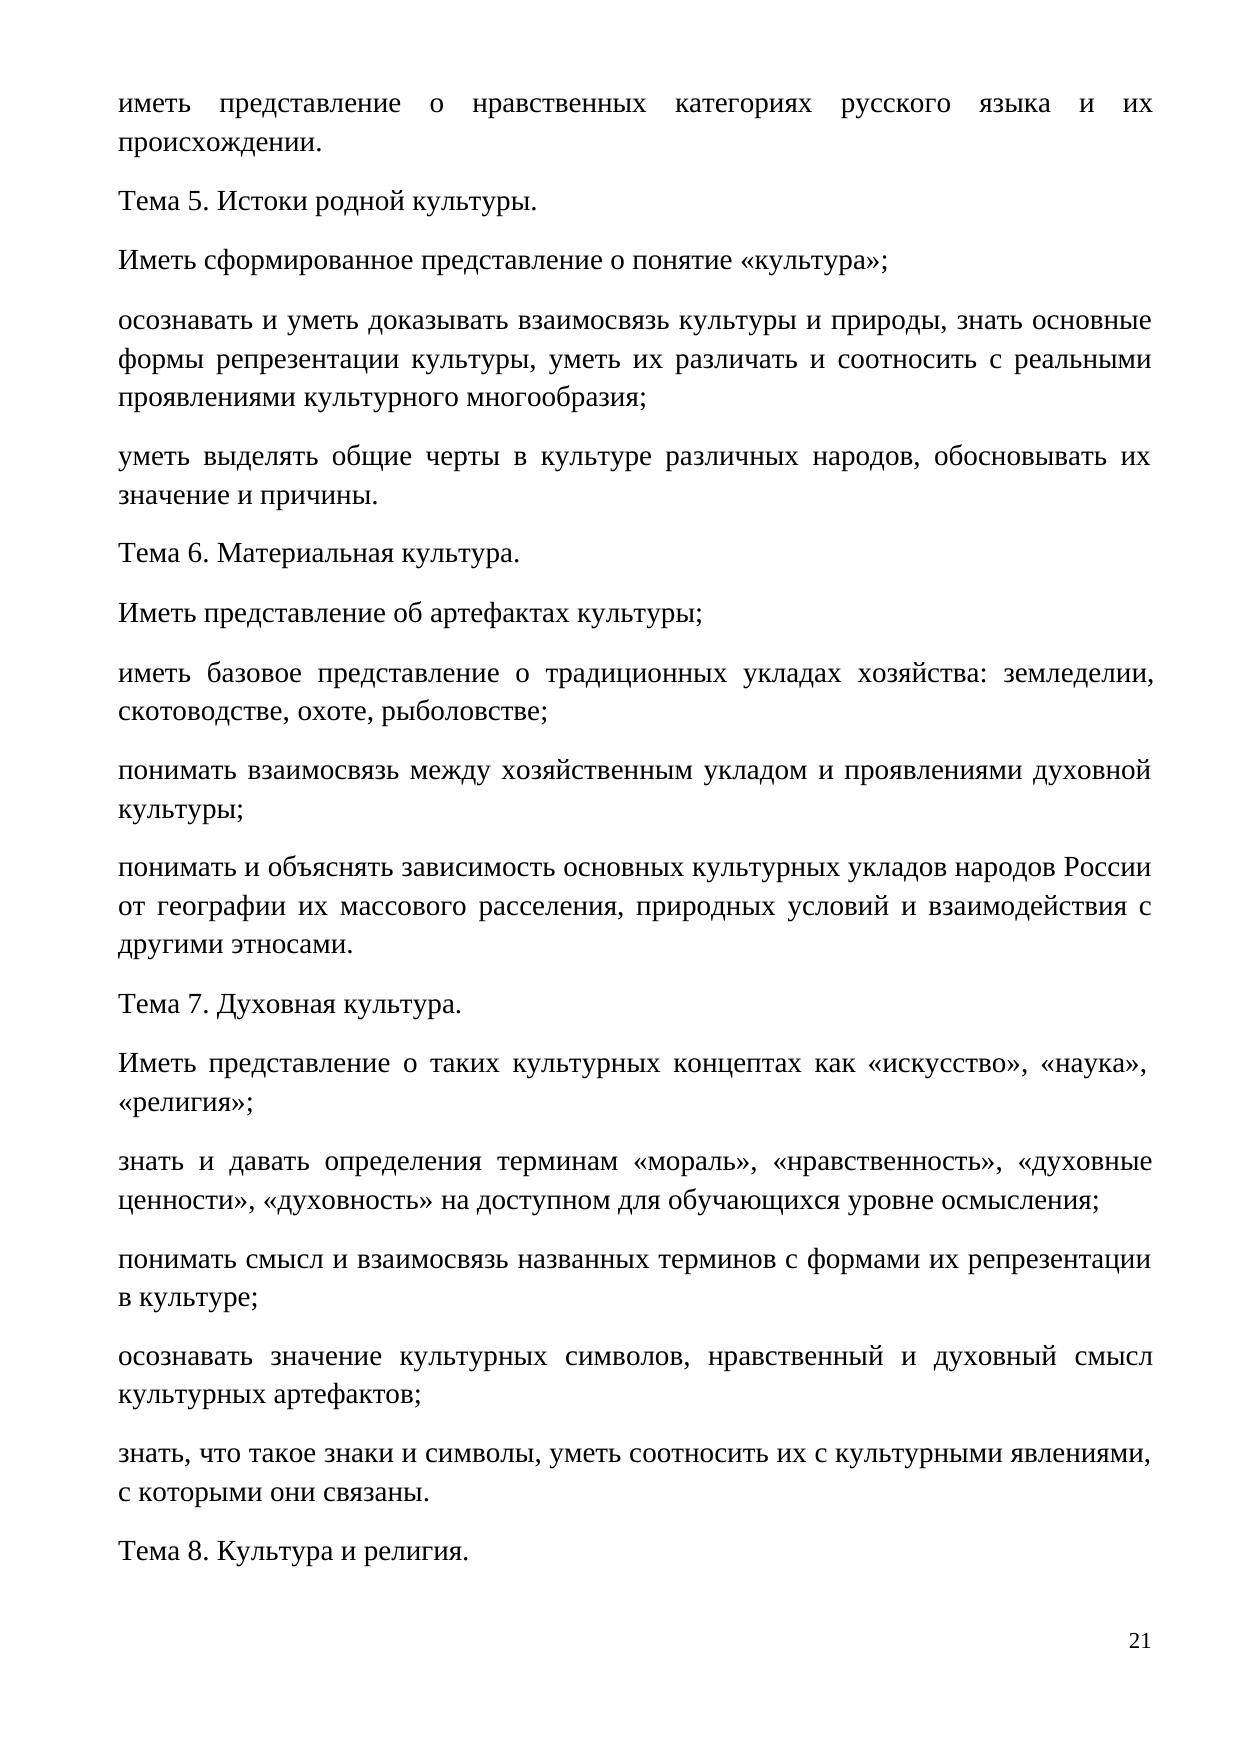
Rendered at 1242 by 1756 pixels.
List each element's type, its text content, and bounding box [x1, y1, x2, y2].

text Иметь представление об артефактах культуры; [118, 595, 1183, 629]
text «религия»; [118, 1084, 1183, 1118]
text иметь представление о нравственных категориях русского языка и их происхождении. [118, 85, 1153, 157]
text осознавать и уметь доказывать взаимосвязь культуры и природы, знать основные формы репрезентации культуры, уметь их различать и соотносить с реальными проявлениями культурного многообразия; [118, 302, 1153, 413]
text Тема 5. Истоки родной культуры. [118, 183, 1183, 217]
text знать и давать определения терминам «мораль», «нравственность», «духовные ценности», «духовность» на доступном для обучающихся уровне осмысления; [118, 1143, 1153, 1216]
text Тема 7. Духовная культура. [118, 986, 1183, 1020]
text понимать взаимосвязь между хозяйственным укладом и проявлениями духовной культуры; [118, 752, 1152, 824]
text Иметь представление о таких культурных концептах как «искусство», «наука», [118, 1046, 1183, 1079]
text уметь выделять общие черты в культуре различных народов, обосновывать их значение и причины. [118, 438, 1152, 510]
text понимать смысл и взаимосвязь названных терминов с формами их репрезентации в культуре; [118, 1241, 1152, 1313]
text Тема 8. Культура и религия. [118, 1533, 1183, 1567]
text Тема 6. Материальная культура. [118, 536, 1183, 569]
text знать, что такое знаки и символы, уметь соотносить их с культурными явлениями, с которыми они связаны. [118, 1435, 1152, 1507]
text Иметь сформированное представление о понятие «культура»; [118, 242, 1183, 276]
text осознавать значение культурных символов, нравственный и духовный смысл культурных артефактов; [118, 1338, 1153, 1410]
text иметь базовое представление о традиционных укладах хозяйства: земледелии, скотоводстве, охоте, рыболовстве; [118, 655, 1154, 727]
text понимать и объяснять зависимость основных культурных укладов народов России от географии их массового расселения, природных условий и взаимодействия с другими этносами. [118, 849, 1153, 960]
